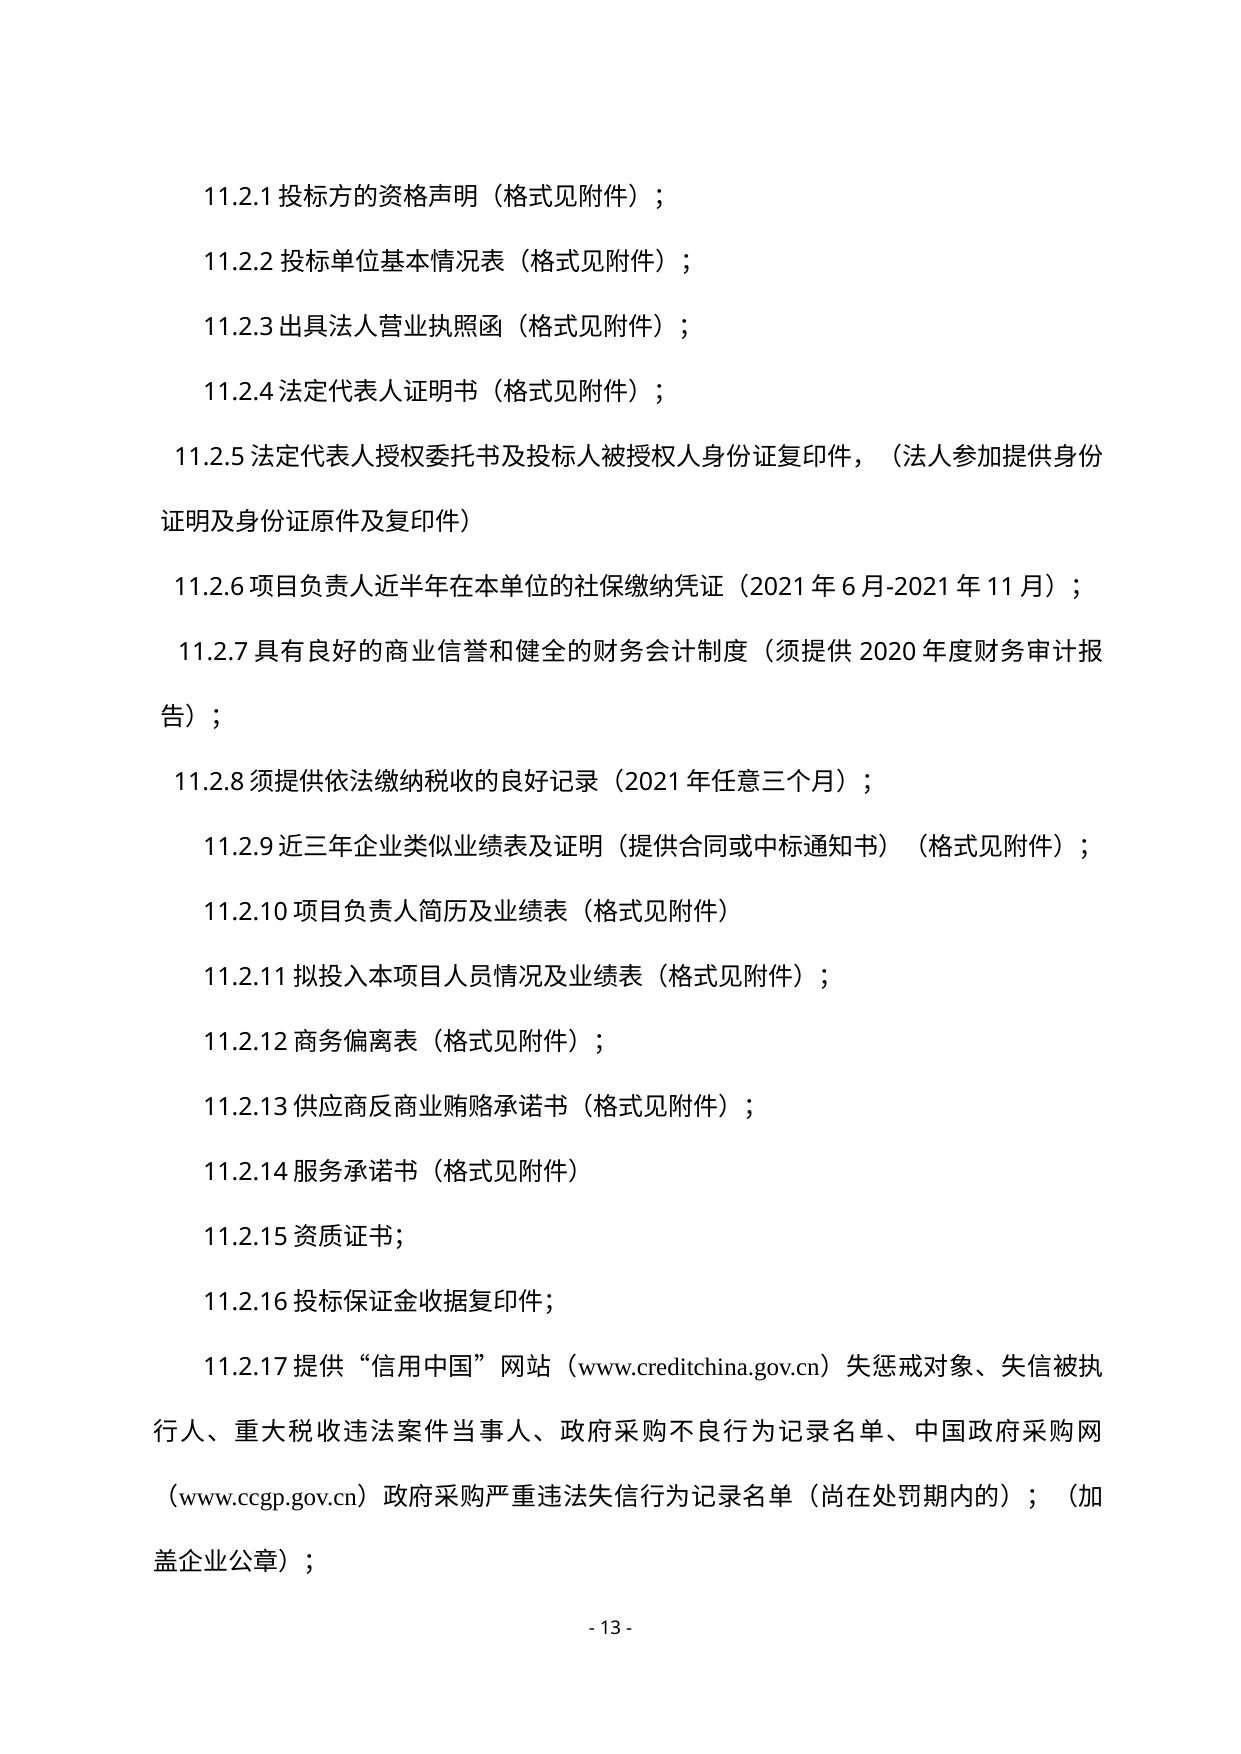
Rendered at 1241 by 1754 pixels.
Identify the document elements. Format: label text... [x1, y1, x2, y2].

text 11.2.10项目负责人简历及业绩表（格式见附件） [153, 877, 1104, 942]
text 11.2.8须提供依法缴纳税收的良好记录（2021年任意三个月）； [148, 747, 1104, 812]
text 11.2.3出具法人营业执照函（格式见附件）； [153, 292, 1104, 357]
text 11.2.1投标方的资格声明（格式见附件）； [153, 162, 1104, 227]
text 11.2.5法定代表人授权委托书及投标人被授权人身份证复印件，（法人参加提供身份证明及身份证原件及复印件） [148, 422, 1104, 552]
text 11.2.17提供“信用中国”网站（www.creditchina.gov.cn）失惩戒对象、失信被执行人、重大税收违法案件当事人、政府采购不良行为记录名单、中国政府采购网（www.ccgp.gov.cn）政府采购严重违法失信行为记录名单（尚在处罚期内的）；（加盖企业公章）； [153, 1332, 1104, 1592]
text 11.2.14服务承诺书（格式见附件） [153, 1137, 1104, 1202]
text 11.2.11拟投入本项目人员情况及业绩表（格式见附件）； [153, 942, 1104, 1007]
text 11.2.13供应商反商业贿赂承诺书（格式见附件）； [153, 1072, 1104, 1137]
text 11.2.2 投标单位基本情况表（格式见附件）； [153, 227, 1104, 292]
text 11.2.6项目负责人近半年在本单位的社保缴纳凭证（2021年6月-2021年11月）； [148, 552, 1104, 617]
text 11.2.7具有良好的商业信誉和健全的财务会计制度（须提供2020年度财务审计报告）； [148, 617, 1104, 747]
text 11.2.16投标保证金收据复印件； [153, 1267, 1104, 1332]
text 11.2.9近三年企业类似业绩表及证明（提供合同或中标通知书）（格式见附件）； [153, 812, 1104, 877]
text 11.2.12商务偏离表（格式见附件）； [153, 1007, 1104, 1072]
text 11.2.15资质证书； [153, 1202, 1104, 1267]
text 11.2.4法定代表人证明书（格式见附件）； [153, 357, 1104, 422]
